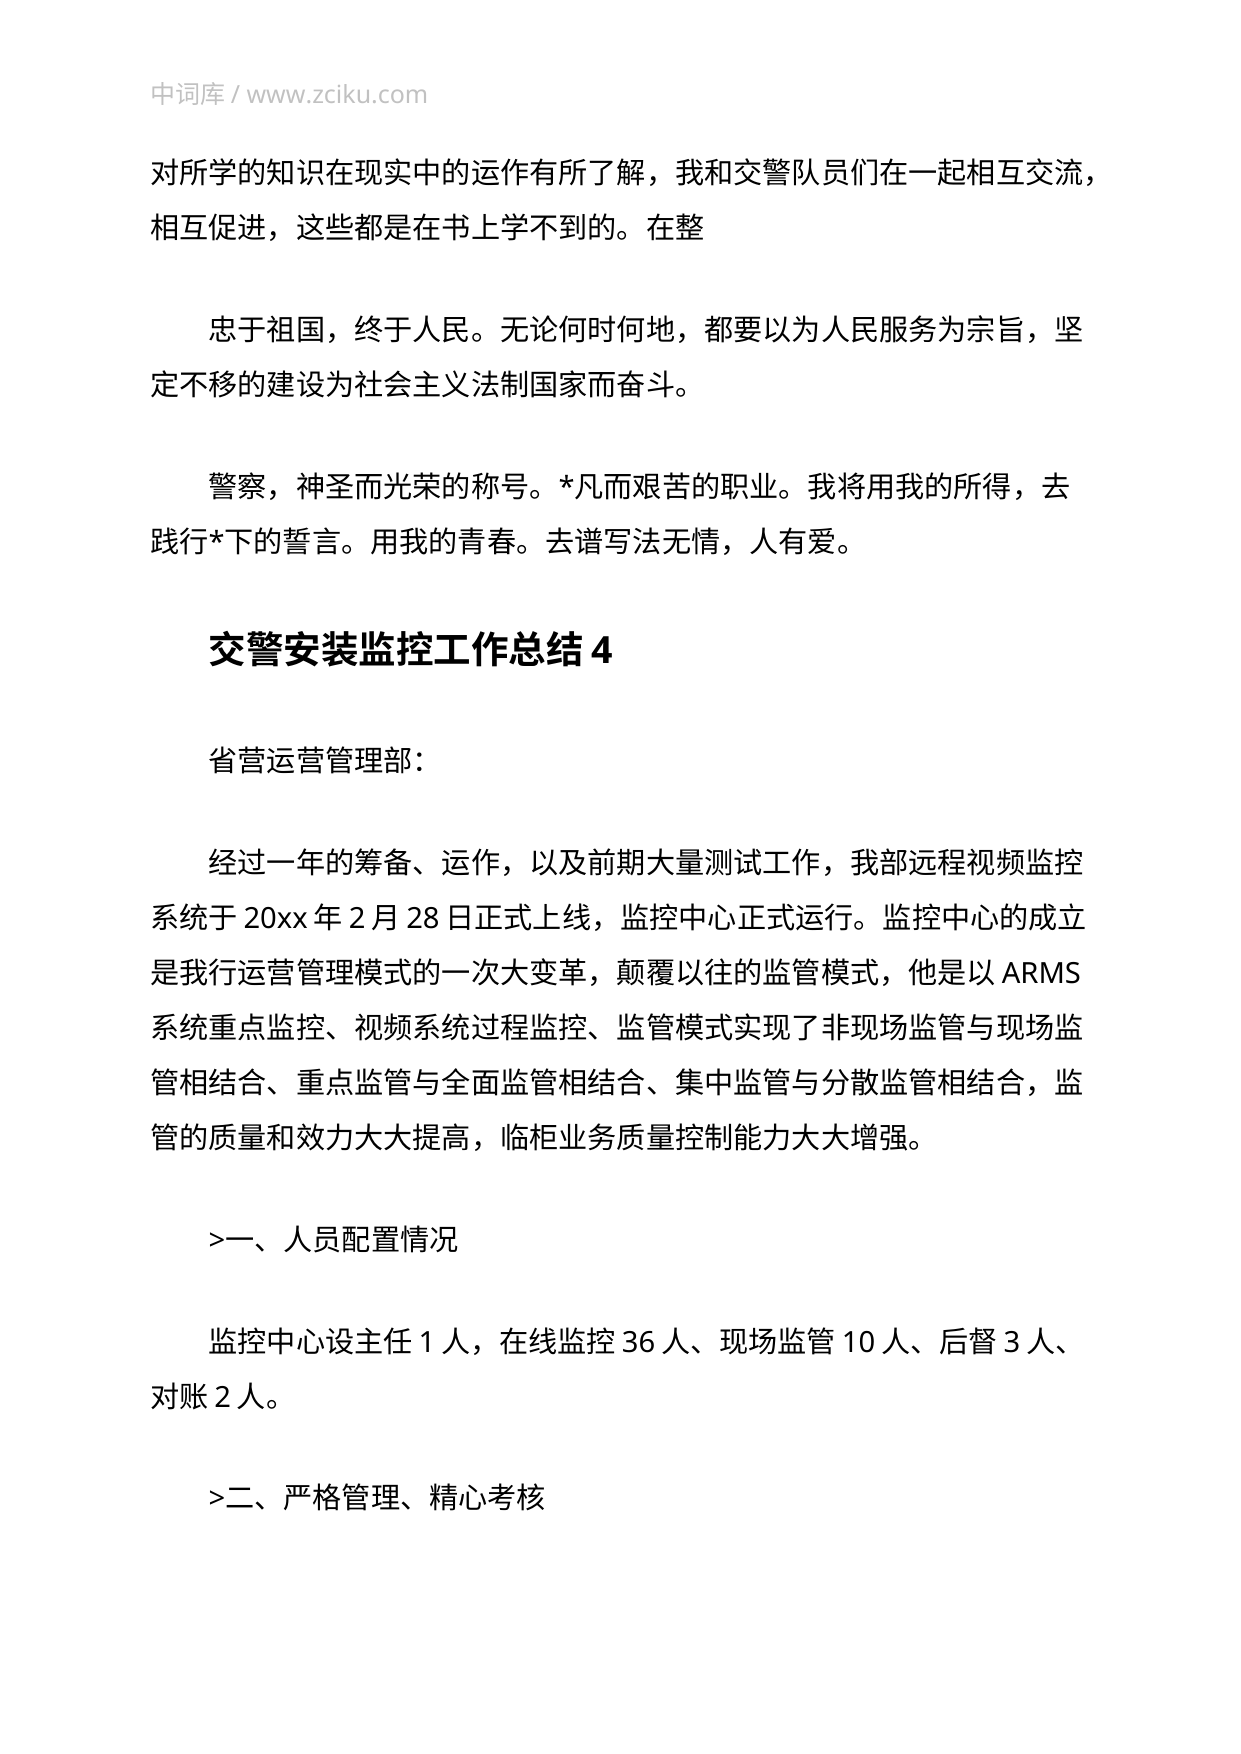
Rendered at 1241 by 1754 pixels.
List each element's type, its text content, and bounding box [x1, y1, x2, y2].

text >一、人员配置情况 [150, 1216, 1090, 1258]
text 忠于祖国，终于人民。无论何时何地，都要以为人民服务为宗旨，坚定不移的建设为社会主义法制国家而奋斗。 [150, 307, 1090, 404]
text 警察，神圣而光荣的称号。*凡而艰苦的职业。我将用我的所得，去践行*下的誓言。用我的青春。去谱写法无情，人有爱。 [150, 463, 1090, 561]
text >二、严格管理、精心考核 [150, 1475, 1090, 1517]
text 交警安装监控工作总结4 [150, 620, 1090, 675]
text 经过一年的筹备、运作，以及前期大量测试工作，我部远程视频监控系统于20xx年2月28日正式上线，监控中心正式运行。监控中心的成立是我行运营管理模式的一次大变革，颠覆以往的监管模式，他是以ARMS系统重点监控、视频系统过程监控、监管模式实现了非现场监管与现场监管相结合、重点监管与全面监管相结合、集中监管与分散监管相结合，监管的质量和效力大大提高，临柜业务质量控制能力大大增强。 [150, 840, 1090, 1157]
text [150, 150, 1090, 247]
text 监控中心设主任1人，在线监控36人、现场监管10人、后督3人、对账2人。 [150, 1318, 1090, 1416]
text 省营运营管理部： [150, 738, 1090, 780]
